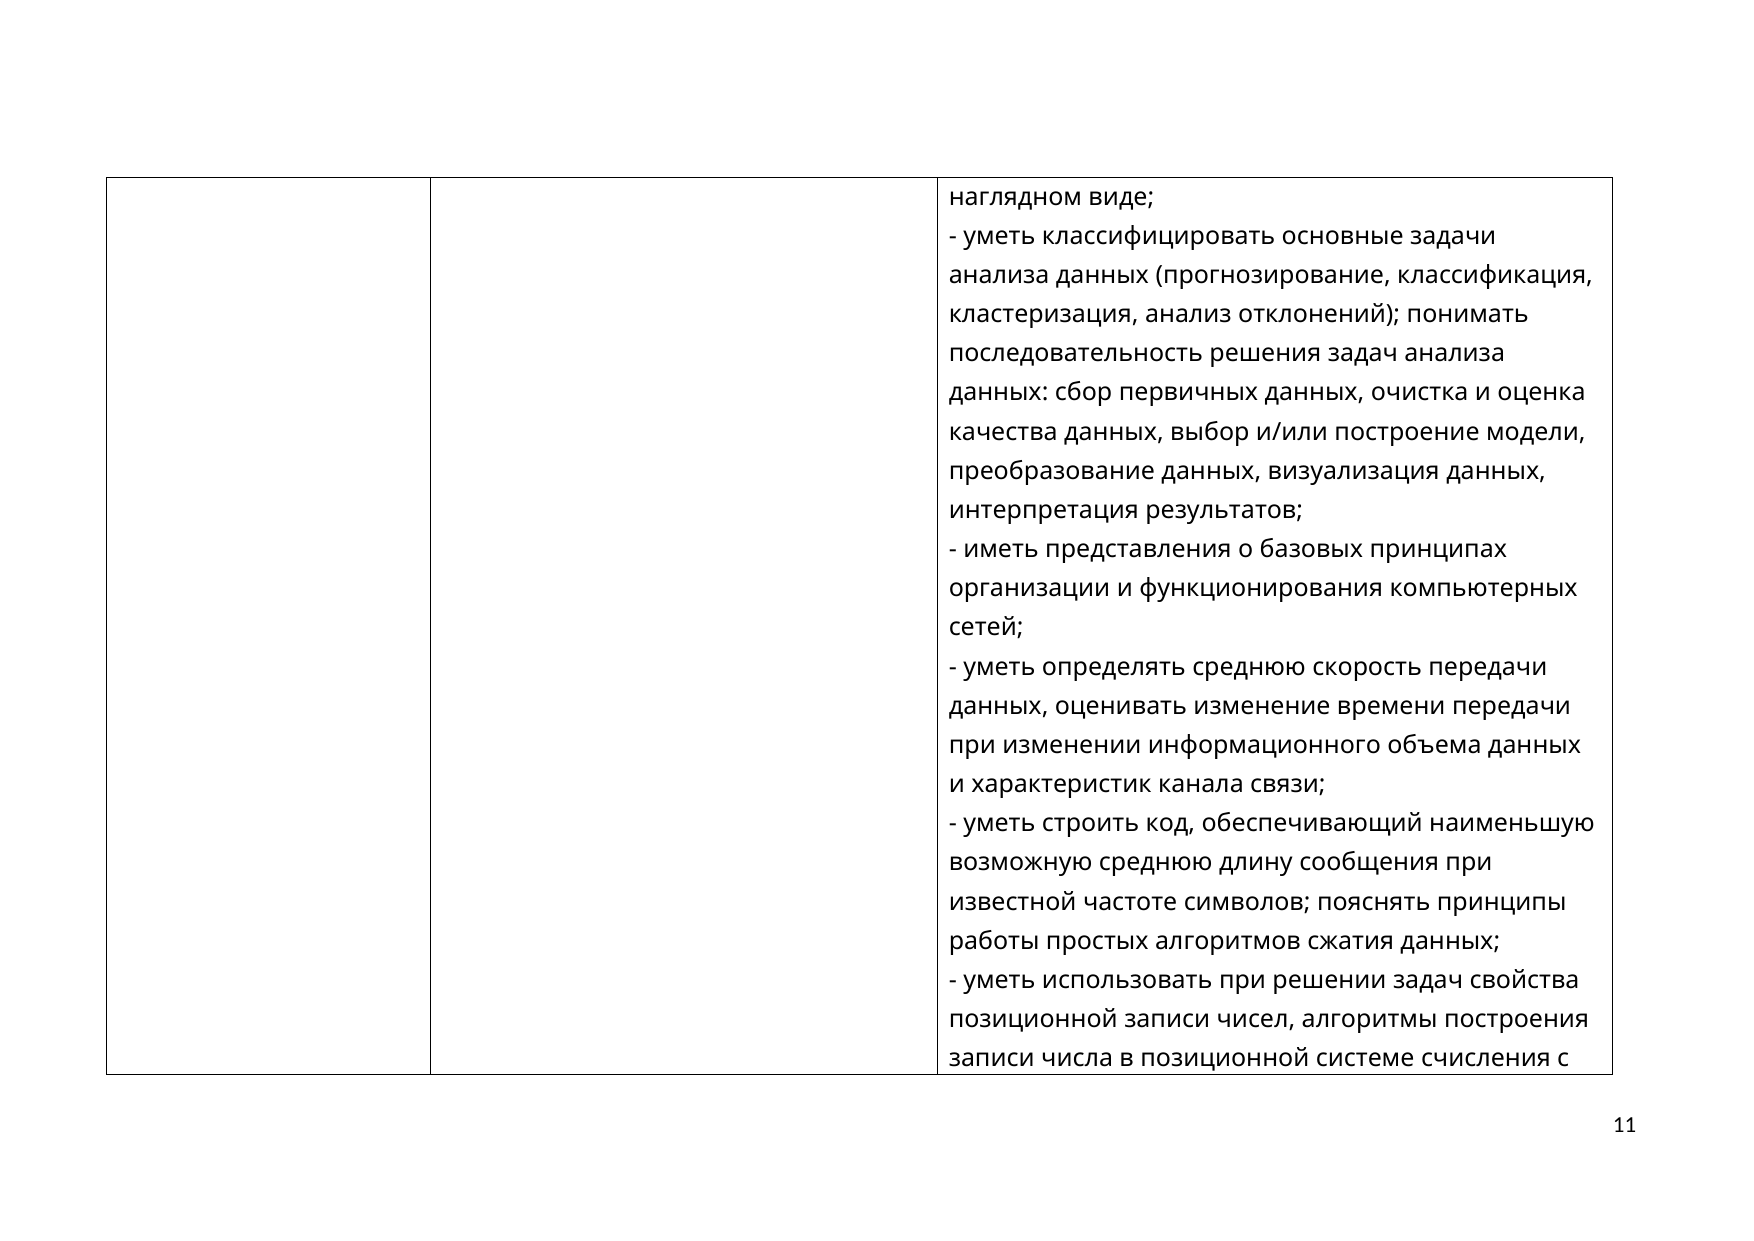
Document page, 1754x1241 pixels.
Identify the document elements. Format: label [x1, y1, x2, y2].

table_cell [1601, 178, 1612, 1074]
table_cell [107, 178, 430, 1074]
table_cell [431, 178, 937, 1074]
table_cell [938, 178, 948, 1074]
